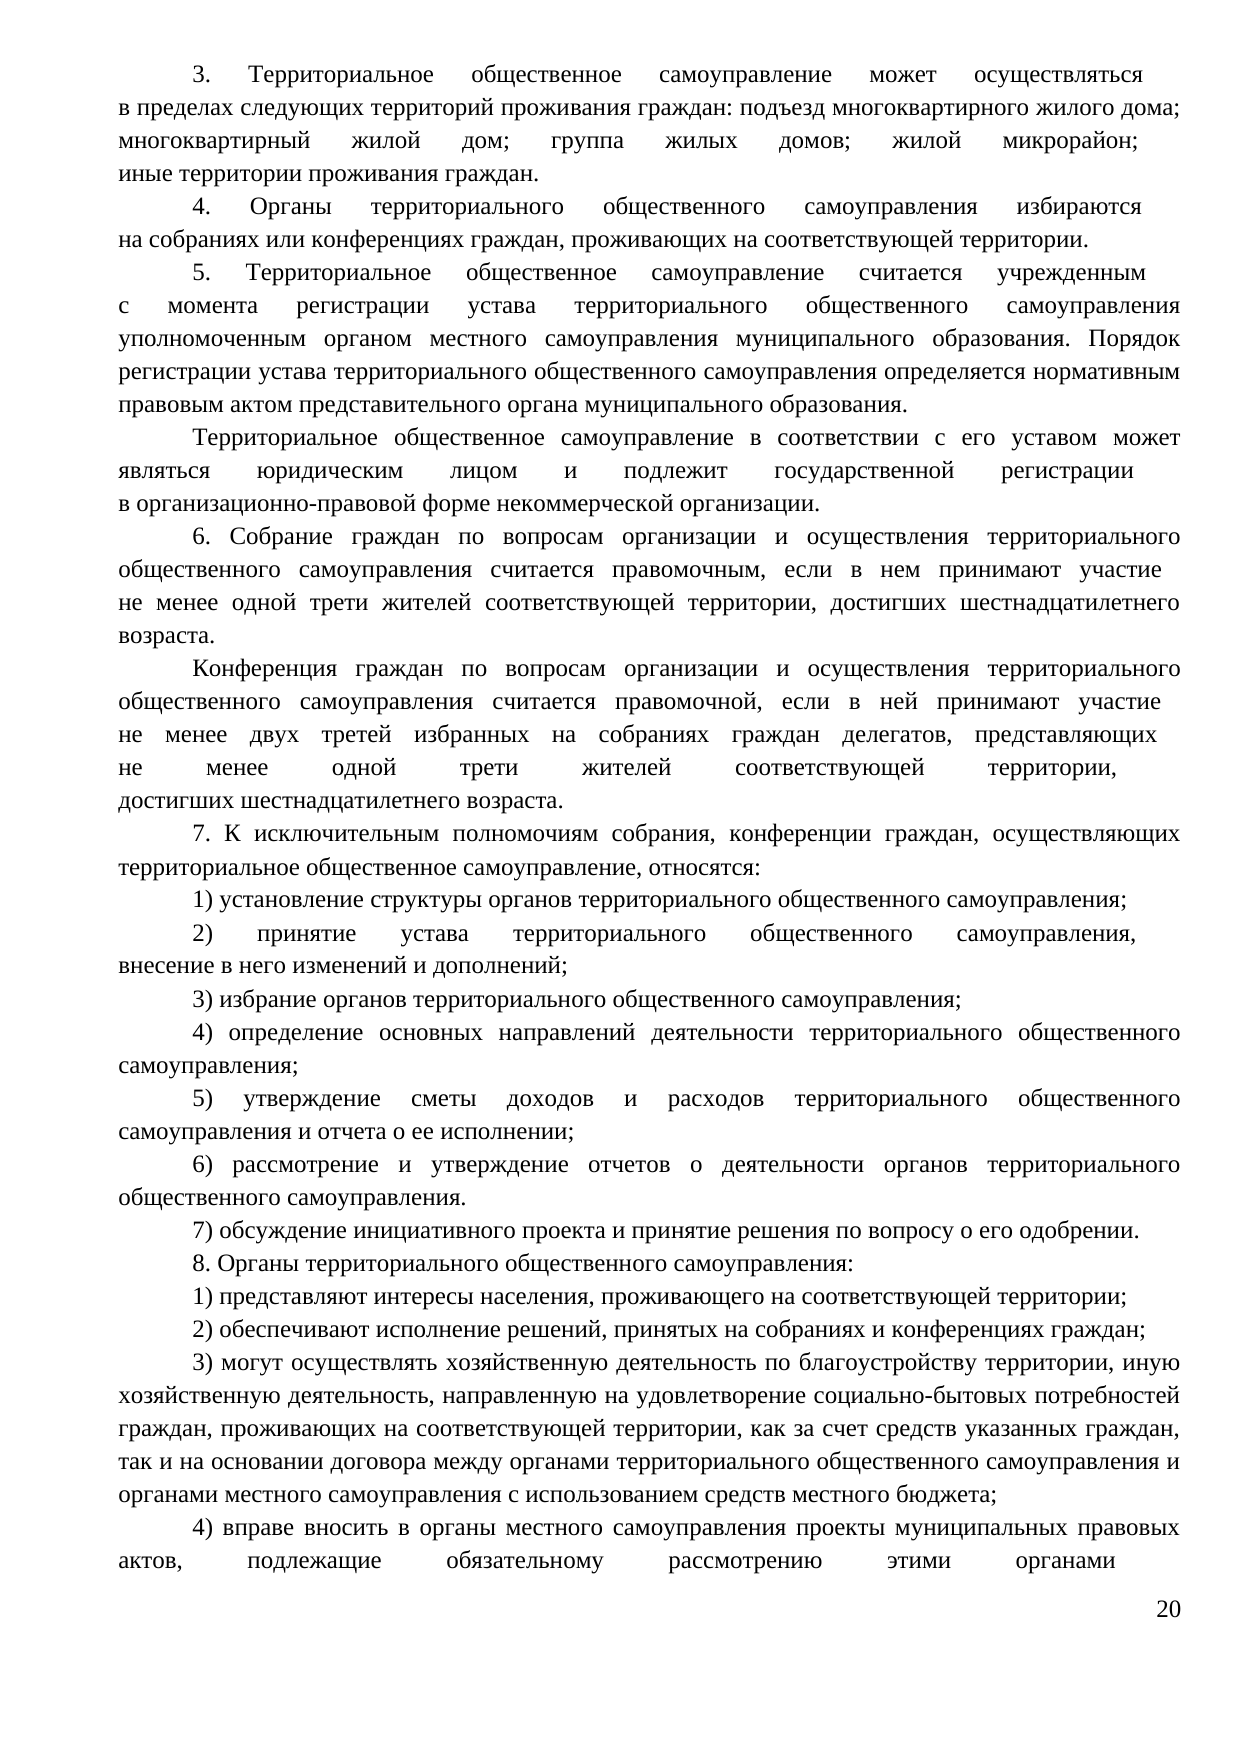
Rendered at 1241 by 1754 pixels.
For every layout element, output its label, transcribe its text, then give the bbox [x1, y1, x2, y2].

text 2) принятие устава территориального общественного самоуправления, внесение в него изменений и дополнений; [118, 918, 1181, 979]
text 3) избрание органов территориального общественного самоуправления; [118, 984, 1181, 1012]
text 4. Органы территориального общественного самоуправления избираются на собраниях или конференциях граждан, проживающих на соответствующей территории. [118, 191, 1181, 253]
text 2) обеспечивают исполнение решений, принятых на собраниях и конференциях граждан; [118, 1314, 1181, 1343]
text Территориальное общественное самоуправление в соответствии с его уставом может являться юридическим лицом и подлежит государственной регистрации в организационно-правовой форме некоммерческой организации. [118, 422, 1181, 517]
text 1) установление структуры органов территориального общественного самоуправления; [118, 884, 1181, 913]
text 6. Собрание граждан по вопросам организации и осуществления территориального общественного самоуправления считается правомочным, если в нем принимают участие не менее одной трети жителей соответствующей территории, достигших шестнадцатилетнего возраста. [118, 521, 1181, 649]
text 3. Территориальное общественное самоуправление может осуществляться в пределах следующих территорий проживания граждан: подъезд многоквартирного жилого дома; многоквартирный жилой дом; группа жилых домов; жилой микрорайон; иные территории проживания граждан. [118, 59, 1181, 187]
text 6) рассмотрение и утверждение отчетов о деятельности органов территориального общественного самоуправления. [118, 1149, 1181, 1211]
text Конференция граждан по вопросам организации и осуществления территориального общественного самоуправления считается правомочной, если в ней принимают участие не менее двух третей избранных на собраниях граждан делегатов, представляющих не менее одной трети жителей соответствующей территории, достигших шестнадцатилетнего возраста. [118, 653, 1181, 814]
text 8. Органы территориального общественного самоуправления: [118, 1248, 1181, 1277]
text 7. К исключительным полномочиям собрания, конференции граждан, осуществляющих территориальное общественное самоуправление, относятся: [118, 818, 1181, 880]
text 5) утверждение сметы доходов и расходов территориального общественного самоуправления и отчета о ее исполнении; [118, 1083, 1181, 1144]
text 7) обсуждение инициативного проекта и принятие решения по вопросу о его одобрении. [118, 1215, 1181, 1243]
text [118, 1512, 1181, 1574]
text 3) могут осуществлять хозяйственную деятельность по благоустройству территории, иную хозяйственную деятельность, направленную на удовлетворение социально-бытовых потребностей граждан, проживающих на соответствующей территории, как за счет средств указанных граждан, так и на основании договора между органами территориального общественного самоуправления и органами местного самоуправления с использованием средств местного бюджета; [118, 1347, 1181, 1508]
text 1) представляют интересы населения, проживающего на соответствующей территории; [118, 1281, 1181, 1309]
text 4) определение основных направлений деятельности территориального общественного самоуправления; [118, 1017, 1181, 1078]
text 5. Территориальное общественное самоуправление считается учрежденным с момента регистрации устава территориального общественного самоуправления уполномоченным органом местного самоуправления муниципального образования. Порядок регистрации устава территориального общественного самоуправления определяется нормативным правовым актом представительного органа муниципального образования. [118, 257, 1181, 418]
